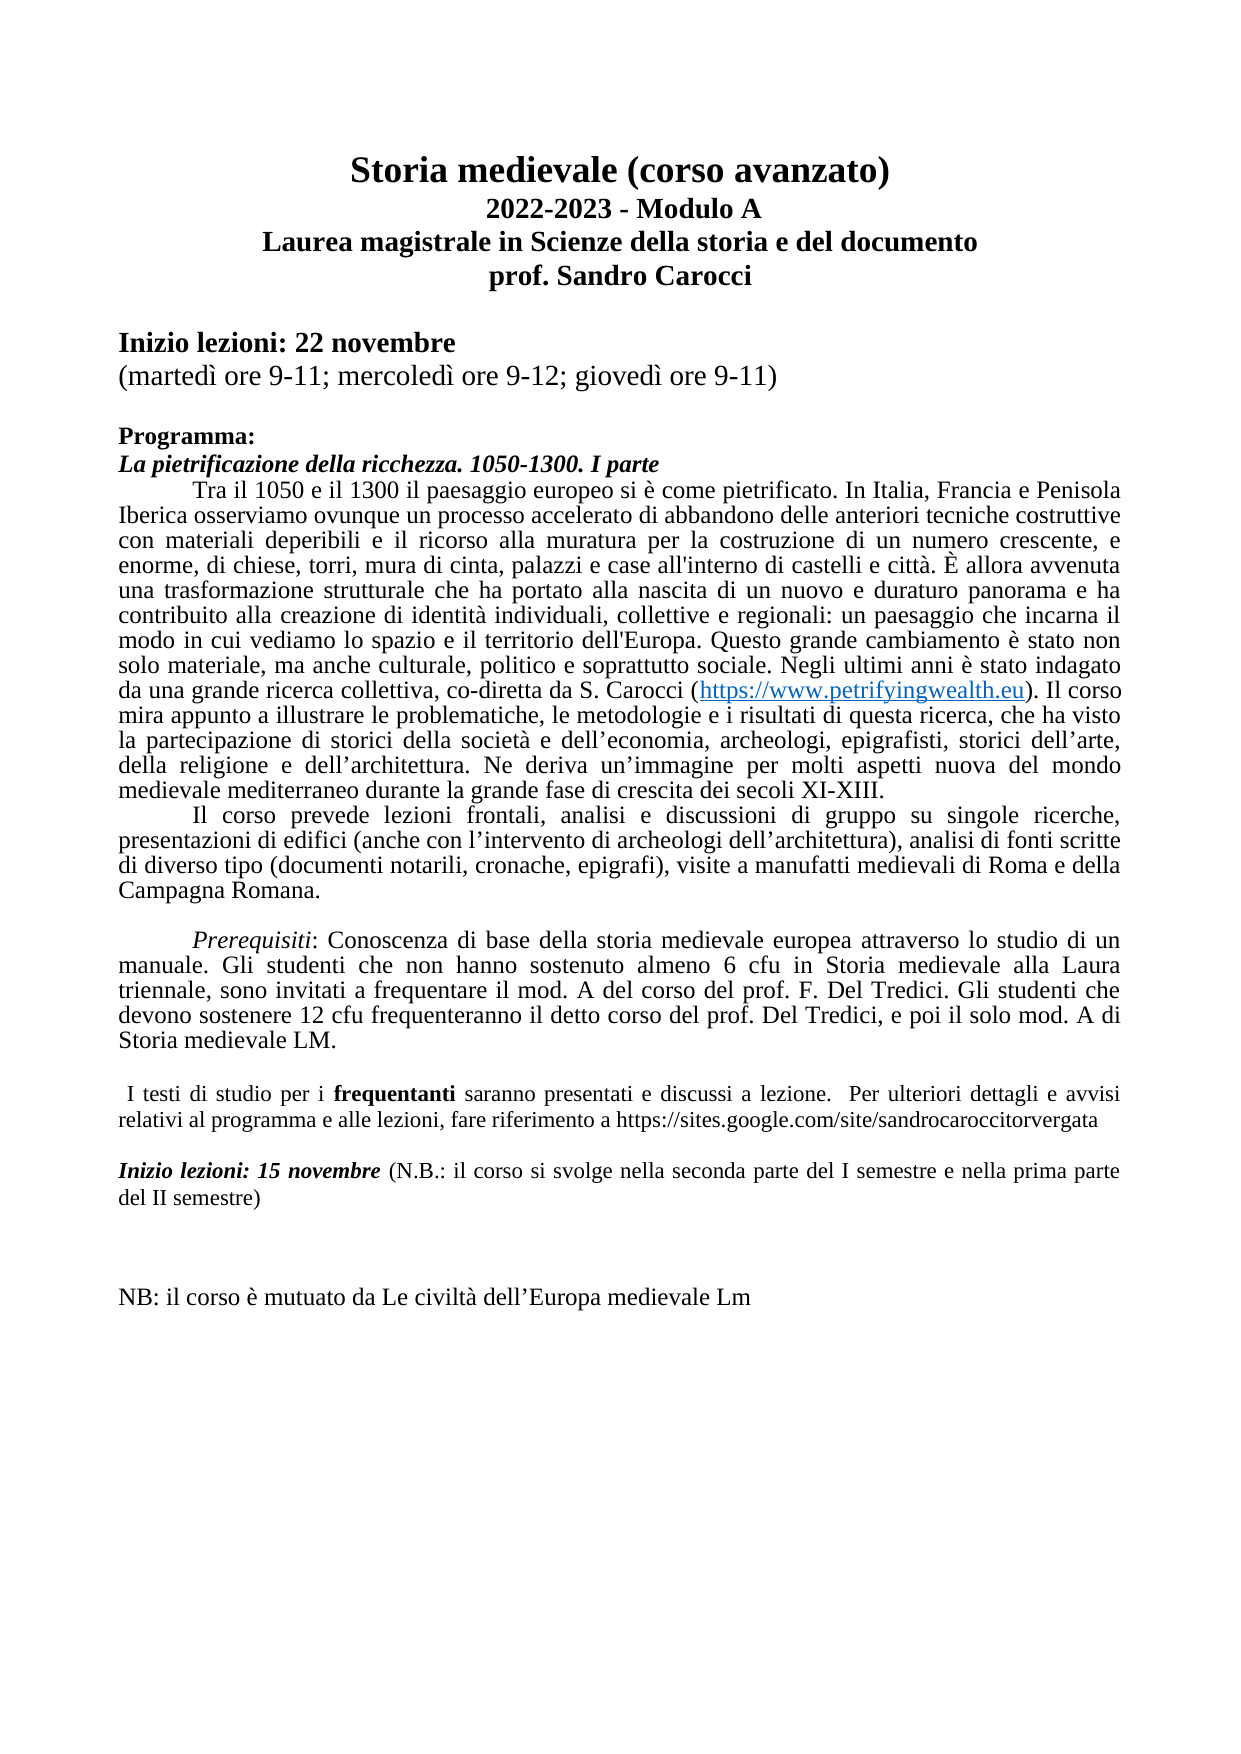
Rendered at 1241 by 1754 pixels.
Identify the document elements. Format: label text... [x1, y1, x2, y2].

text Programma: [118, 421, 1122, 449]
text Laurea magistrale in Scienze della storia e del documento [118, 224, 1122, 258]
text (martedì ore 9-11; mercoledì ore 9-12; giovedì ore 9-11) [118, 358, 1122, 392]
text NB: il corso è mutuato da Le civiltà dell’Europa medievale Lm [118, 1285, 1122, 1310]
text Tra il 1050 e il 1300 il paesaggio europeo si è come pietrificato. In Italia, Francia e Penisola Iberica osserviamo ovunque un processo accelerato di abbandono delle anteriori tecniche costruttive con materiali deperibili e il ricorso alla muratura per la costruzione di un numero crescente, e enorme, di chiese, torri, mura di cinta, palazzi e case all'interno di castelli e città. È allora avvenuta una trasformazione strutturale che ha portato alla nascita di un nuovo e duraturo panorama e ha contribuito alla creazione di identità individuali, collettive e regionali: un paesaggio che incarna il modo in cui vediamo lo spazio e il territorio dell'Europa. Questo grande cambiamento è stato non solo materiale, ma anche culturale, politico e soprattutto sociale. Negli ultimi anni è stato indagato da una grande ricerca collettiva, co-diretta da S. Carocci (https://www.petrifyingwealth.eu). Il corso mira appunto a illustrare le problematiche, le metodologie e i risultati di questa ricerca, che ha visto la partecipazione di storici della società e dell’economia, archeologi, epigrafisti, storici dell’arte, della religione e dell’architettura. Ne deriva un’immagine per molti aspetti nuova del mondo medievale mediterraneo durante la grande fase di crescita dei secoli XI-XIII. [118, 478, 1122, 803]
text 2022-2023 - Modulo A [118, 191, 1122, 224]
text Storia medievale (corso avanzato) [118, 148, 1122, 191]
text Inizio lezioni: 15 novembre (N.B.: il corso si svolge nella seconda parte del I semestre e nella prima parte del II semestre) [118, 1157, 1122, 1210]
text Prerequisiti: Conoscenza di base della storia medievale europea attraverso lo studio di un manuale. Gli studenti che non hanno sostenuto almeno 6 cfu in Storia medievale alla Laura triennale, sono invitati a frequentare il mod. A del corso del prof. F. Del Tredici. Gli studenti che devono sostenere 12 cfu frequenteranno il detto corso del prof. Del Tredici, e poi il solo mod. A di Storia medievale LM. [118, 928, 1122, 1053]
text prof. Sandro Carocci [118, 258, 1122, 291]
text La pietrificazione della ricchezza. 1050-1300. I parte [118, 449, 1122, 478]
text Inizio lezioni: 22 novembre [118, 325, 1122, 358]
text Il corso prevede lezioni frontali, analisi e discussioni di gruppo su singole ricerche, presentazioni di edifici (anche con l’intervento di archeologi dell’architettura), analisi di fonti scritte di diverso tipo (documenti notarili, cronache, epigrafi), visite a manufatti medievali di Roma e della Campagna Romana. [118, 803, 1122, 903]
text I testi di studio per i frequentanti saranno presentati e discussi a lezione. Per ulteriori dettagli e avvisi relativi al programma e alle lezioni, fare riferimento a https://sites.google.com/site/sandrocaroccitorvergata [118, 1079, 1122, 1132]
